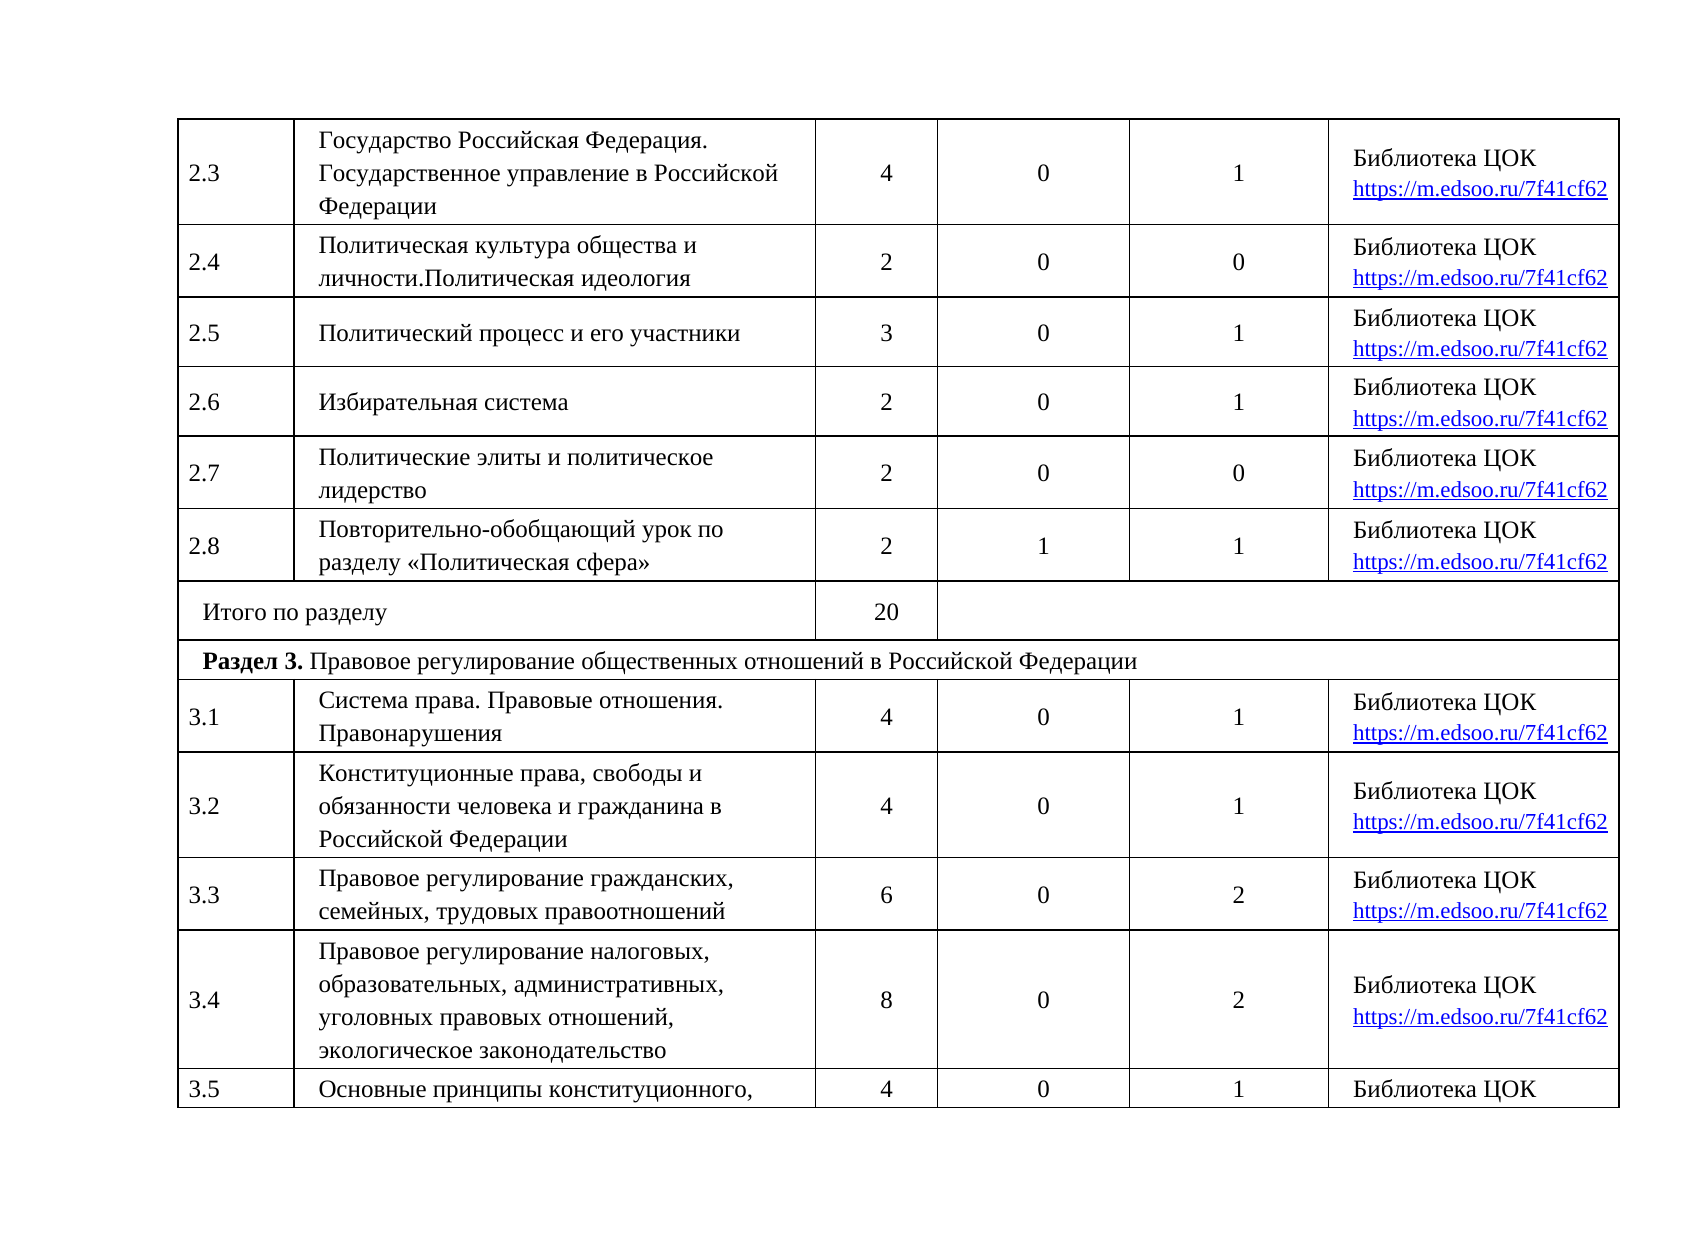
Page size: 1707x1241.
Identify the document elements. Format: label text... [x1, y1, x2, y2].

table_cell Государство Российская Федерация. Государственное управление в Российской Федерации [295, 120, 815, 223]
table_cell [1329, 1069, 1618, 1107]
table_cell 0 [938, 437, 1129, 507]
table_cell 0 [938, 367, 1129, 435]
table_cell 3.2 [179, 753, 293, 857]
table_cell 0 [938, 298, 1129, 366]
table_cell 2 [816, 437, 937, 507]
table_cell 0 [938, 225, 1129, 296]
table_cell 4 [816, 680, 937, 751]
table_cell Итого по разделу [179, 582, 815, 639]
table_cell 2 [1130, 931, 1328, 1067]
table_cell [1329, 120, 1618, 223]
table_cell Политическая культура общества и личности.Политическая идеология [295, 225, 815, 296]
table_cell 2.7 [179, 437, 293, 507]
table_cell Политический процесс и его участники [295, 298, 815, 366]
table_cell 8 [816, 931, 937, 1067]
table_cell Библиотека ЦОК https://m.edsoo.ru/7f41cf62 [1329, 680, 1618, 751]
table_cell Правовое регулирование гражданских, семейных, трудовых правоотношений [295, 858, 815, 929]
table_cell 4 [816, 120, 937, 223]
table_cell 1 [1130, 367, 1328, 435]
table_cell 0 [938, 1069, 1129, 1107]
table_cell Библиотека ЦОК https://m.edsoo.ru/7f41cf62 [1329, 437, 1618, 507]
table_cell Библиотека ЦОК https://m.edsoo.ru/7f41cf62 [1329, 753, 1618, 857]
table_cell 2.5 [179, 298, 293, 366]
table_cell 4 [816, 1069, 937, 1107]
table_cell 1 [1130, 1069, 1328, 1107]
table_cell 2 [1130, 858, 1328, 929]
table_cell 6 [816, 858, 937, 929]
table_cell 20 [816, 582, 937, 639]
table_cell 0 [938, 680, 1129, 751]
table_cell 2.6 [179, 367, 293, 435]
table_cell 1 [1130, 509, 1328, 580]
table_cell 2 [816, 225, 937, 296]
table_cell 1 [938, 509, 1129, 580]
table_cell [938, 582, 1618, 639]
table_cell 2.4 [179, 225, 293, 296]
table_cell 2 [816, 367, 937, 435]
table_cell Библиотека ЦОК https://m.edsoo.ru/7f41cf62 [1329, 509, 1618, 580]
table_cell Библиотека ЦОК https://m.edsoo.ru/7f41cf62 [1329, 931, 1618, 1067]
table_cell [295, 1069, 815, 1107]
table_cell 3.4 [179, 931, 293, 1067]
table_cell 0 [938, 753, 1129, 857]
table_cell Избирательная система [295, 367, 815, 435]
table_cell 2.8 [179, 509, 293, 580]
table_cell Конституционные права, свободы и обязанности человека и гражданина в Российской Федерации [295, 753, 815, 857]
table_cell 0 [1130, 225, 1328, 296]
table_cell 1 [1130, 298, 1328, 366]
table_cell 1 [1130, 680, 1328, 751]
table_cell Раздел 3. Правовое регулирование общественных отношений в Российской Федерации [179, 641, 1618, 679]
table_cell Система права. Правовые отношения. Правонарушения [295, 680, 815, 751]
table_cell 3.1 [179, 680, 293, 751]
table_cell Библиотека ЦОК https://m.edsoo.ru/7f41cf62 [1329, 367, 1618, 435]
table_cell 1 [1130, 753, 1328, 857]
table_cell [1329, 225, 1618, 296]
table_cell 2.3 [179, 120, 293, 223]
table_cell 3 [816, 298, 937, 366]
table_cell 0 [1130, 437, 1328, 507]
table_cell Повторительно-обобщающий урок по разделу «Политическая сфера» [295, 509, 815, 580]
table_cell 0 [938, 931, 1129, 1067]
table_cell 1 [1130, 120, 1328, 223]
table_cell 4 [816, 753, 937, 857]
table_cell 2 [816, 509, 937, 580]
table_cell 3.5 [179, 1069, 293, 1107]
table_cell Библиотека ЦОК https://m.edsoo.ru/7f41cf62 [1329, 858, 1618, 929]
table_cell 3.3 [179, 858, 293, 929]
table_cell 0 [938, 120, 1129, 223]
table_cell 0 [938, 858, 1129, 929]
table_cell Библиотека ЦОК https://m.edsoo.ru/7f41cf62 [1329, 298, 1618, 366]
table_cell Правовое регулирование налоговых, образовательных, административных, уголовных правовых отношений, экологическое законодательство [295, 931, 815, 1067]
table_cell Политические элиты и политическое лидерство [295, 437, 815, 507]
